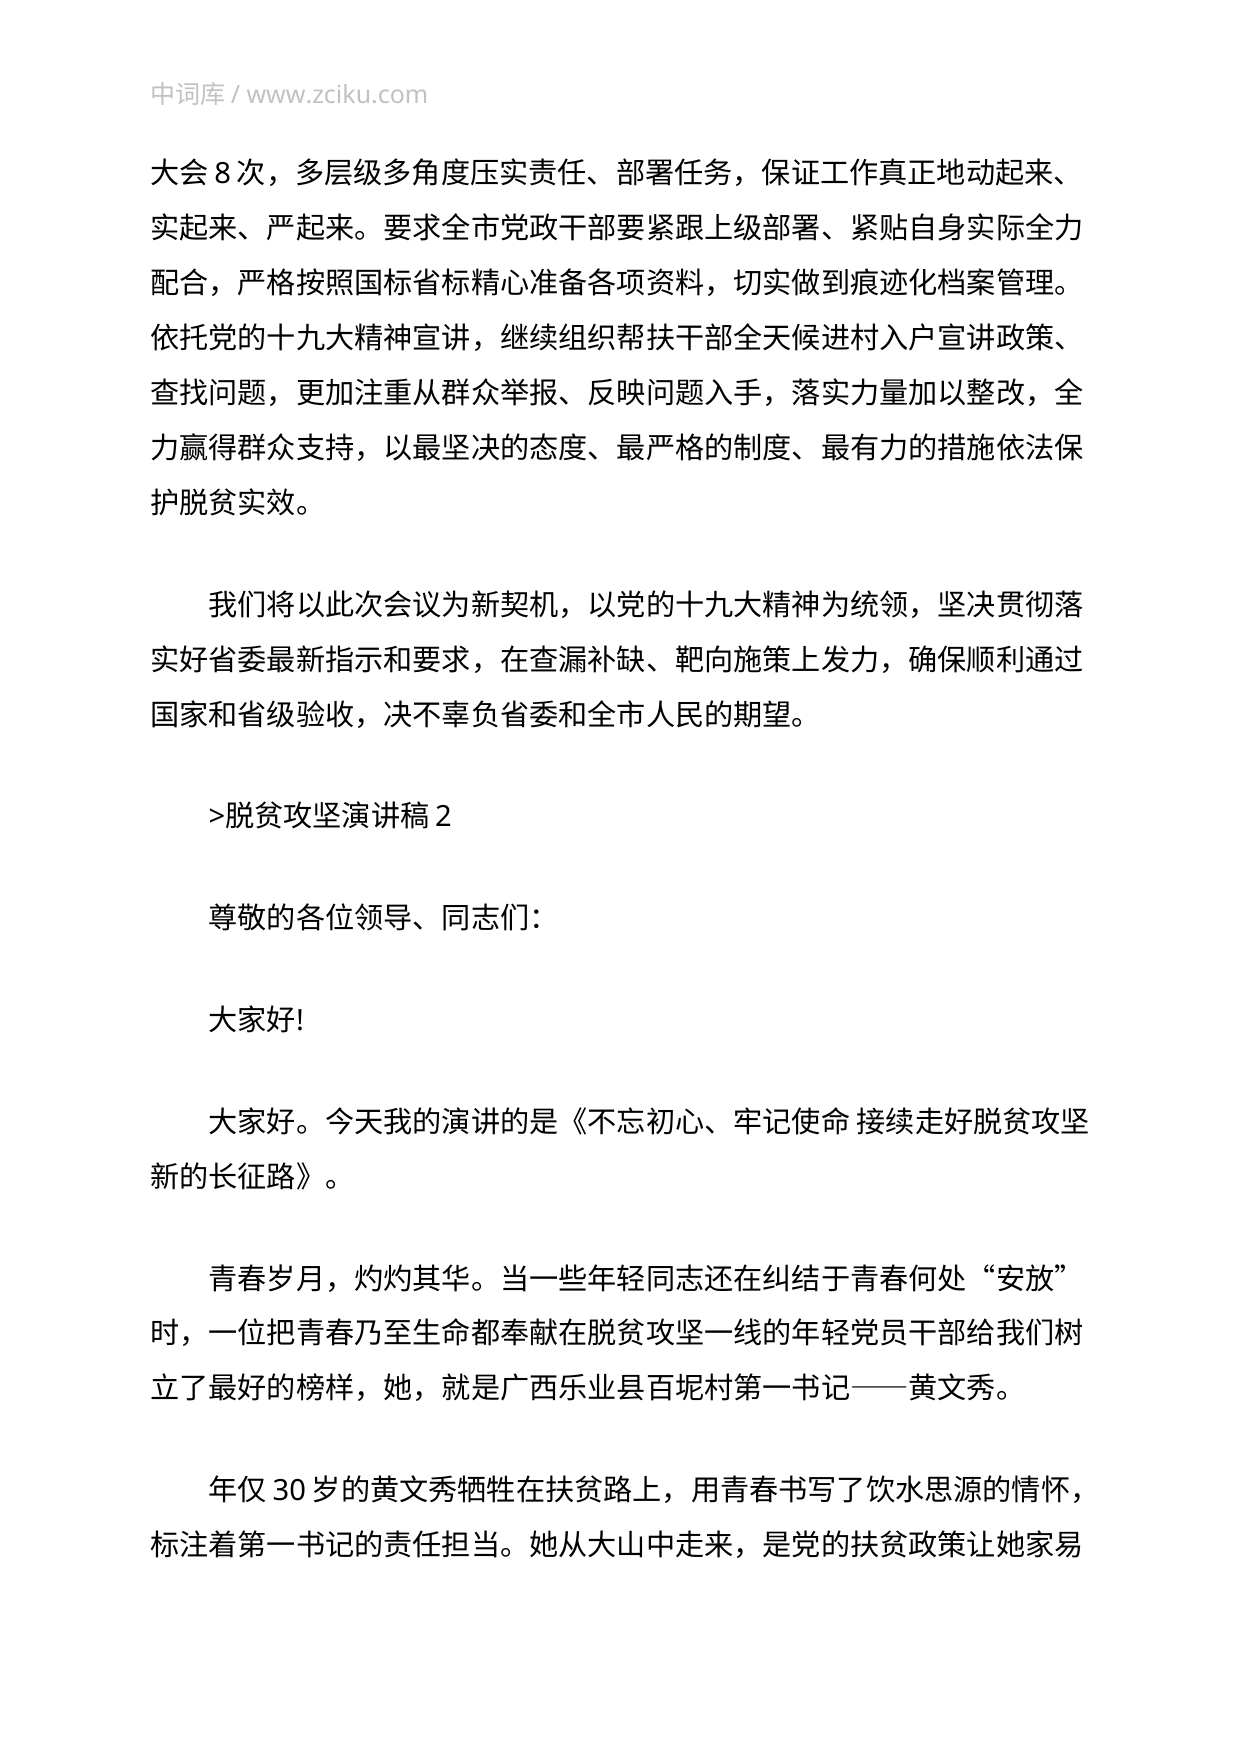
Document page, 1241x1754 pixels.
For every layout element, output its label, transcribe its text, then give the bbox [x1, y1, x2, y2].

text 我们将以此次会议为新契机，以党的十九大精神为统领，坚决贯彻落实好省委最新指示和要求，在查漏补缺、靶向施策上发力，确保顺利通过国家和省级验收，决不辜负省委和全市人民的期望。 [150, 581, 1090, 733]
text 尊敬的各位领导、同志们： [150, 895, 1090, 937]
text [150, 1467, 1090, 1564]
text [150, 150, 1090, 522]
text 青春岁月，灼灼其华。当一些年轻同志还在纠结于青春何处“安放”时，一位把青春乃至生命都奉献在脱贫攻坚一线的年轻党员干部给我们树立了最好的榜样，她，就是广西乐业县百坭村第一书记——黄文秀。 [150, 1255, 1090, 1407]
text 大家好! [150, 997, 1090, 1039]
text 大家好。今天我的演讲的是《不忘初心、牢记使命 接续走好脱贫攻坚新的长征路》。 [150, 1098, 1090, 1196]
text >脱贫攻坚演讲稿2 [150, 793, 1090, 835]
